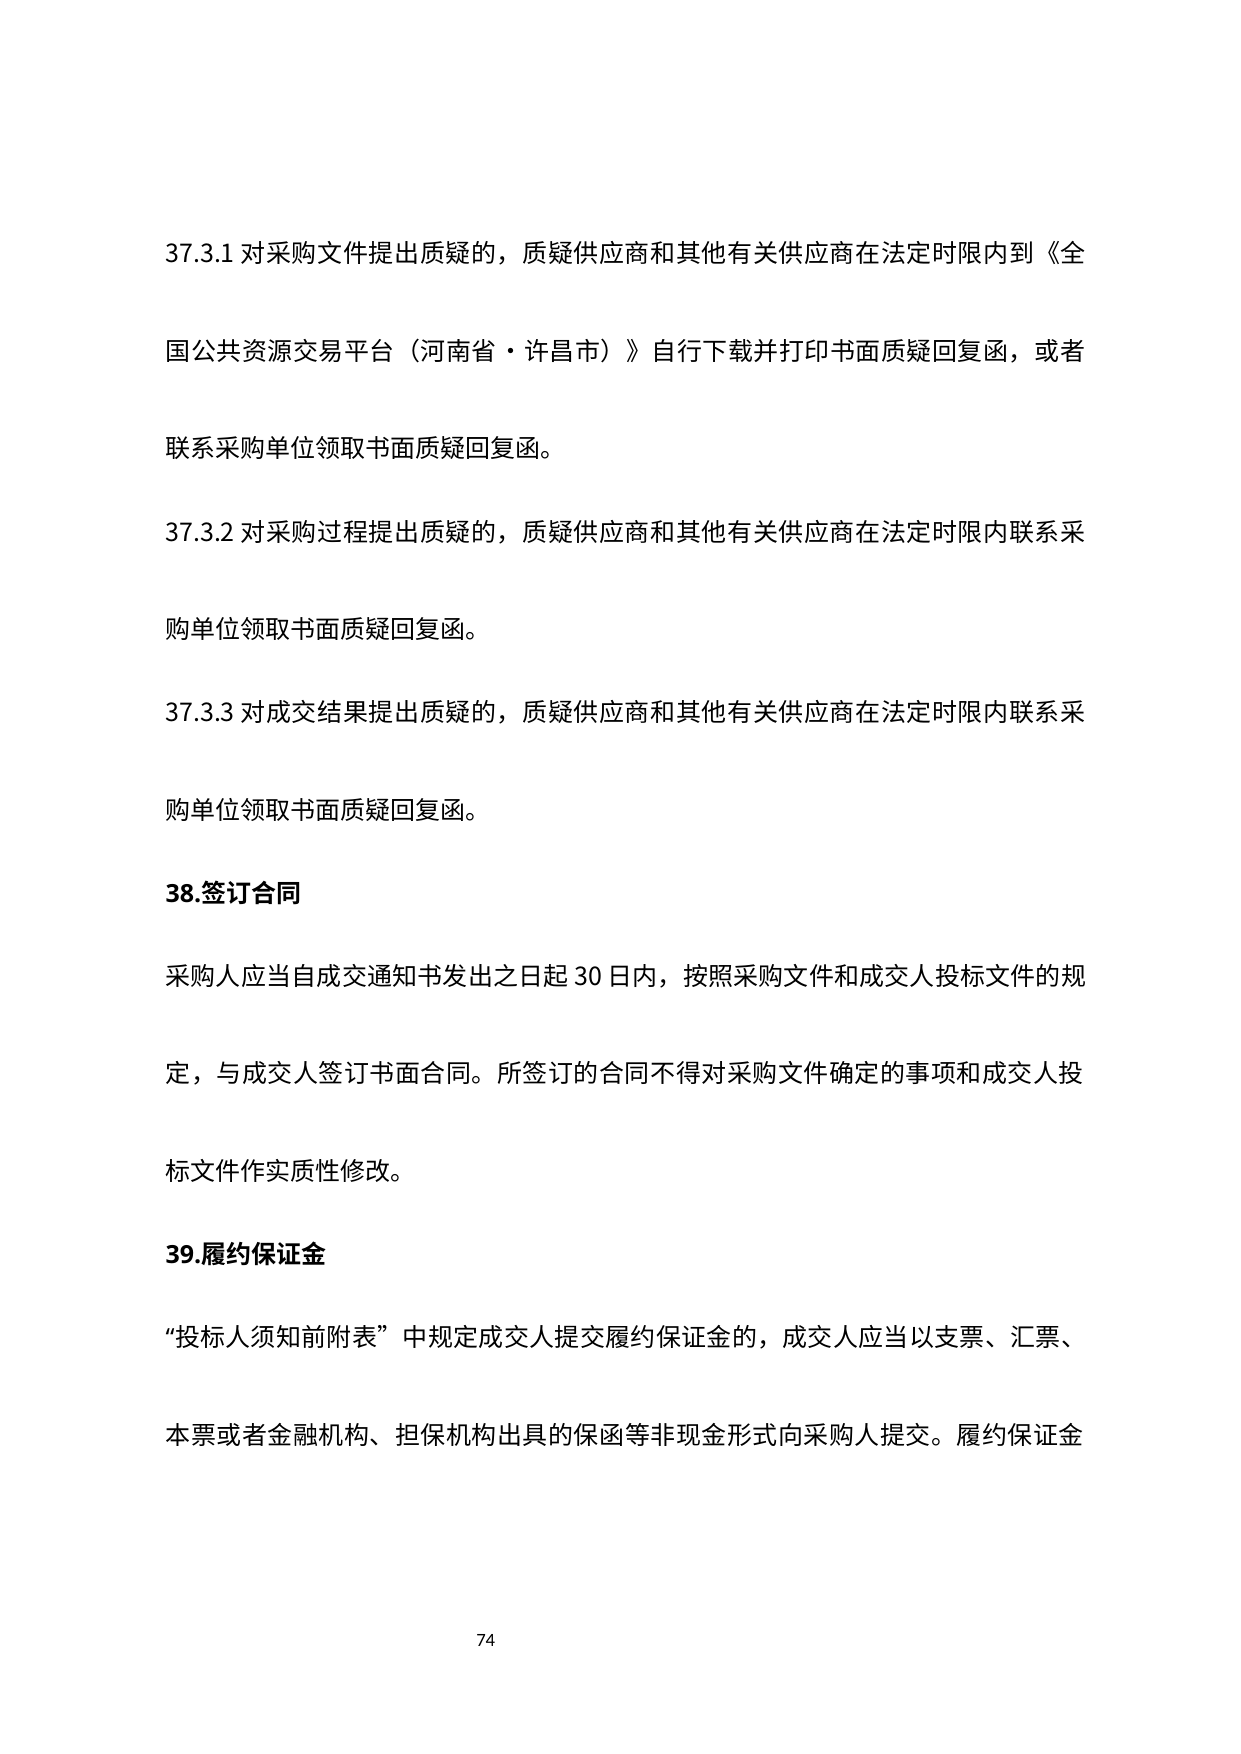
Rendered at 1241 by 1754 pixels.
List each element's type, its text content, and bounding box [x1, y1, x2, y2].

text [165, 1303, 1087, 1466]
text 38.签订合同 [165, 859, 1087, 924]
text 39.履约保证金 [165, 1220, 1087, 1285]
text 37.3.3 对成交结果提出质疑的，质疑供应商和其他有关供应商在法定时限内联系采购单位领取书面质疑回复函。 [165, 678, 1087, 841]
text 37.3.2 对采购过程提出质疑的，质疑供应商和其他有关供应商在法定时限内联系采购单位领取书面质疑回复函。 [165, 498, 1087, 660]
text 37.3.1 对采购文件提出质疑的，质疑供应商和其他有关供应商在法定时限内到《全国公共资源交易平台（河南省·许昌市）》自行下载并打印书面质疑回复函，或者联系采购单位领取书面质疑回复函。 [165, 219, 1087, 479]
text 采购人应当自成交通知书发出之日起30日内，按照采购文件和成交人投标文件的规定，与成交人签订书面合同。所签订的合同不得对采购文件确定的事项和成交人投标文件作实质性修改。 [165, 942, 1087, 1202]
